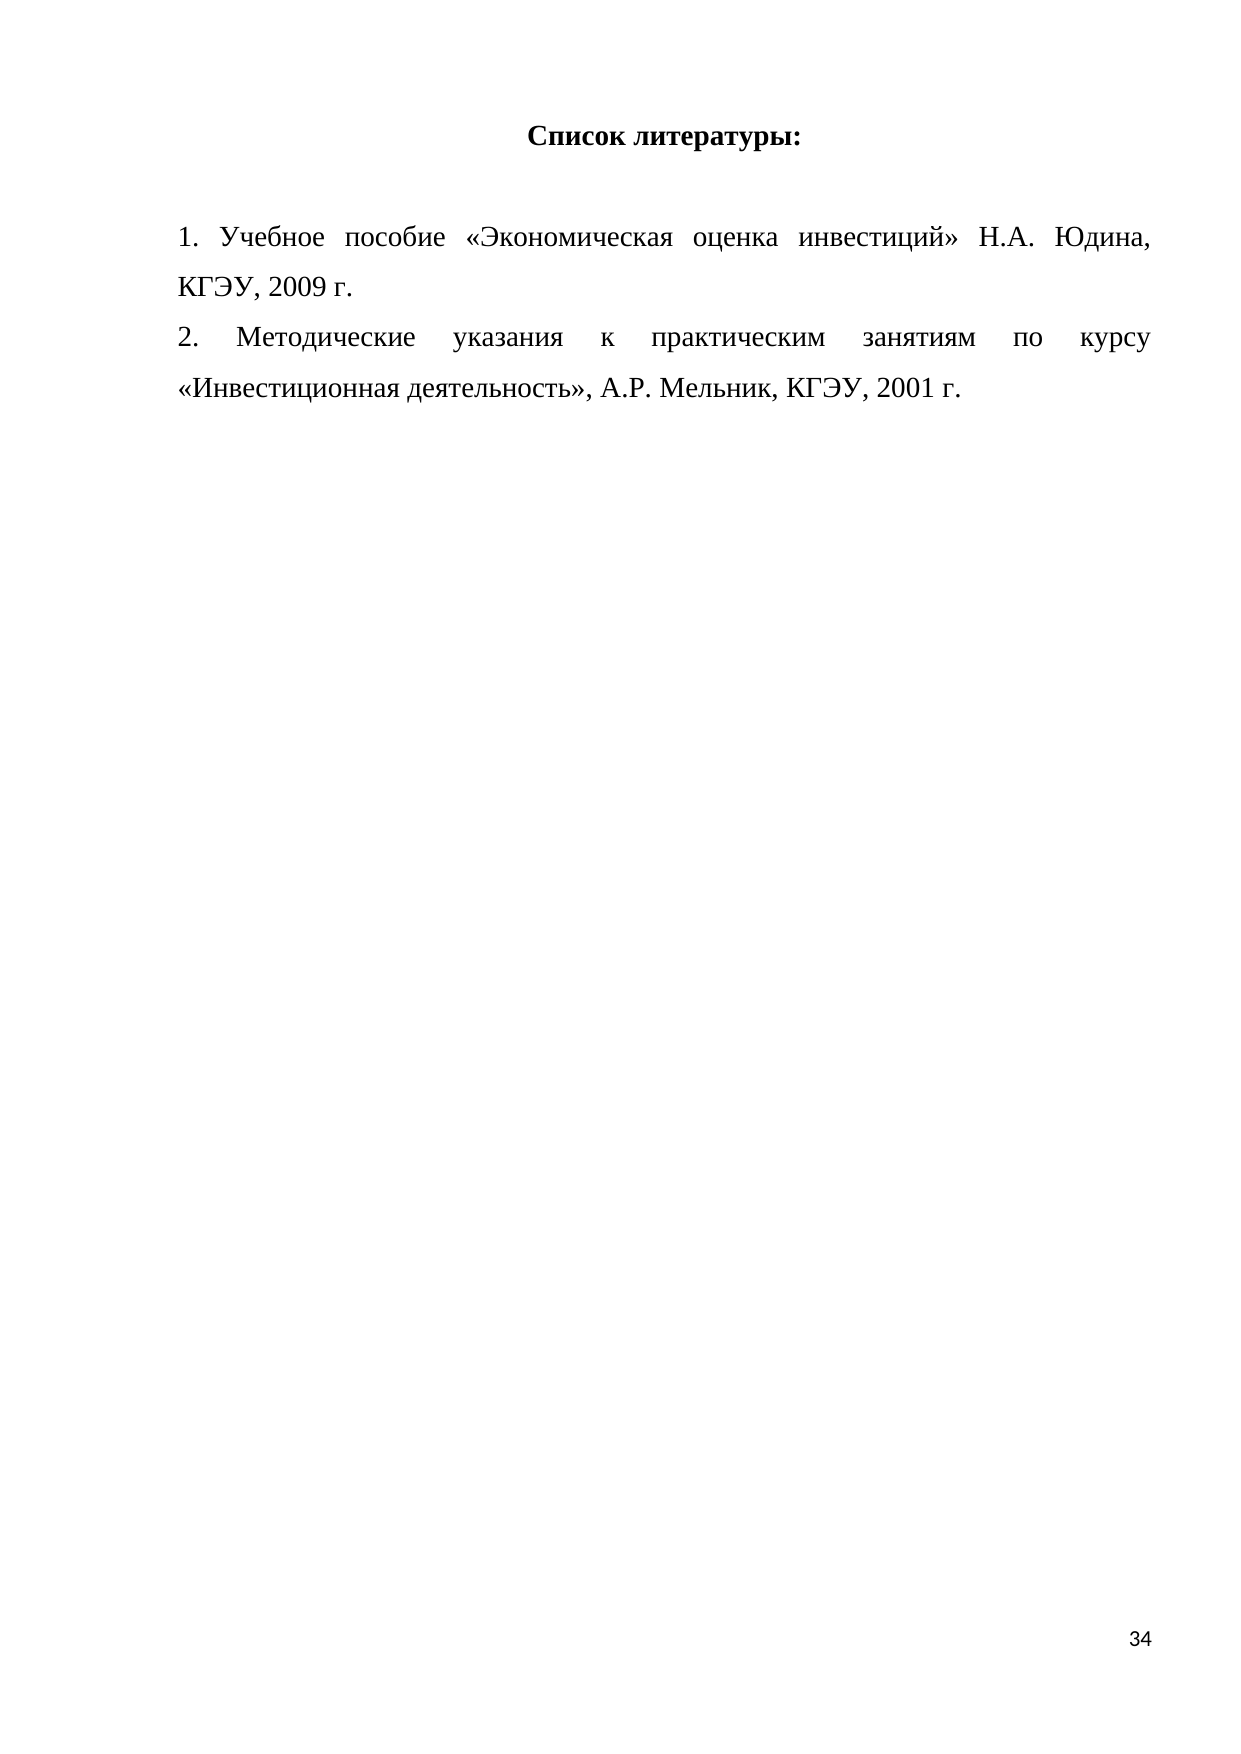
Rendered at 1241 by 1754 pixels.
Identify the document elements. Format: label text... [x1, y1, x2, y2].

text Список литературы: [177, 118, 1152, 152]
text 1. Учебное пособие «Экономическая оценка инвестиций» Н.А. Юдина, КГЭУ, 2009 г. [177, 219, 1152, 303]
text 2. Методические указания к практическим занятиям по курсу «Инвестиционная деятельность», А.Р. Мельник, КГЭУ, 2001 г. [177, 319, 1152, 403]
